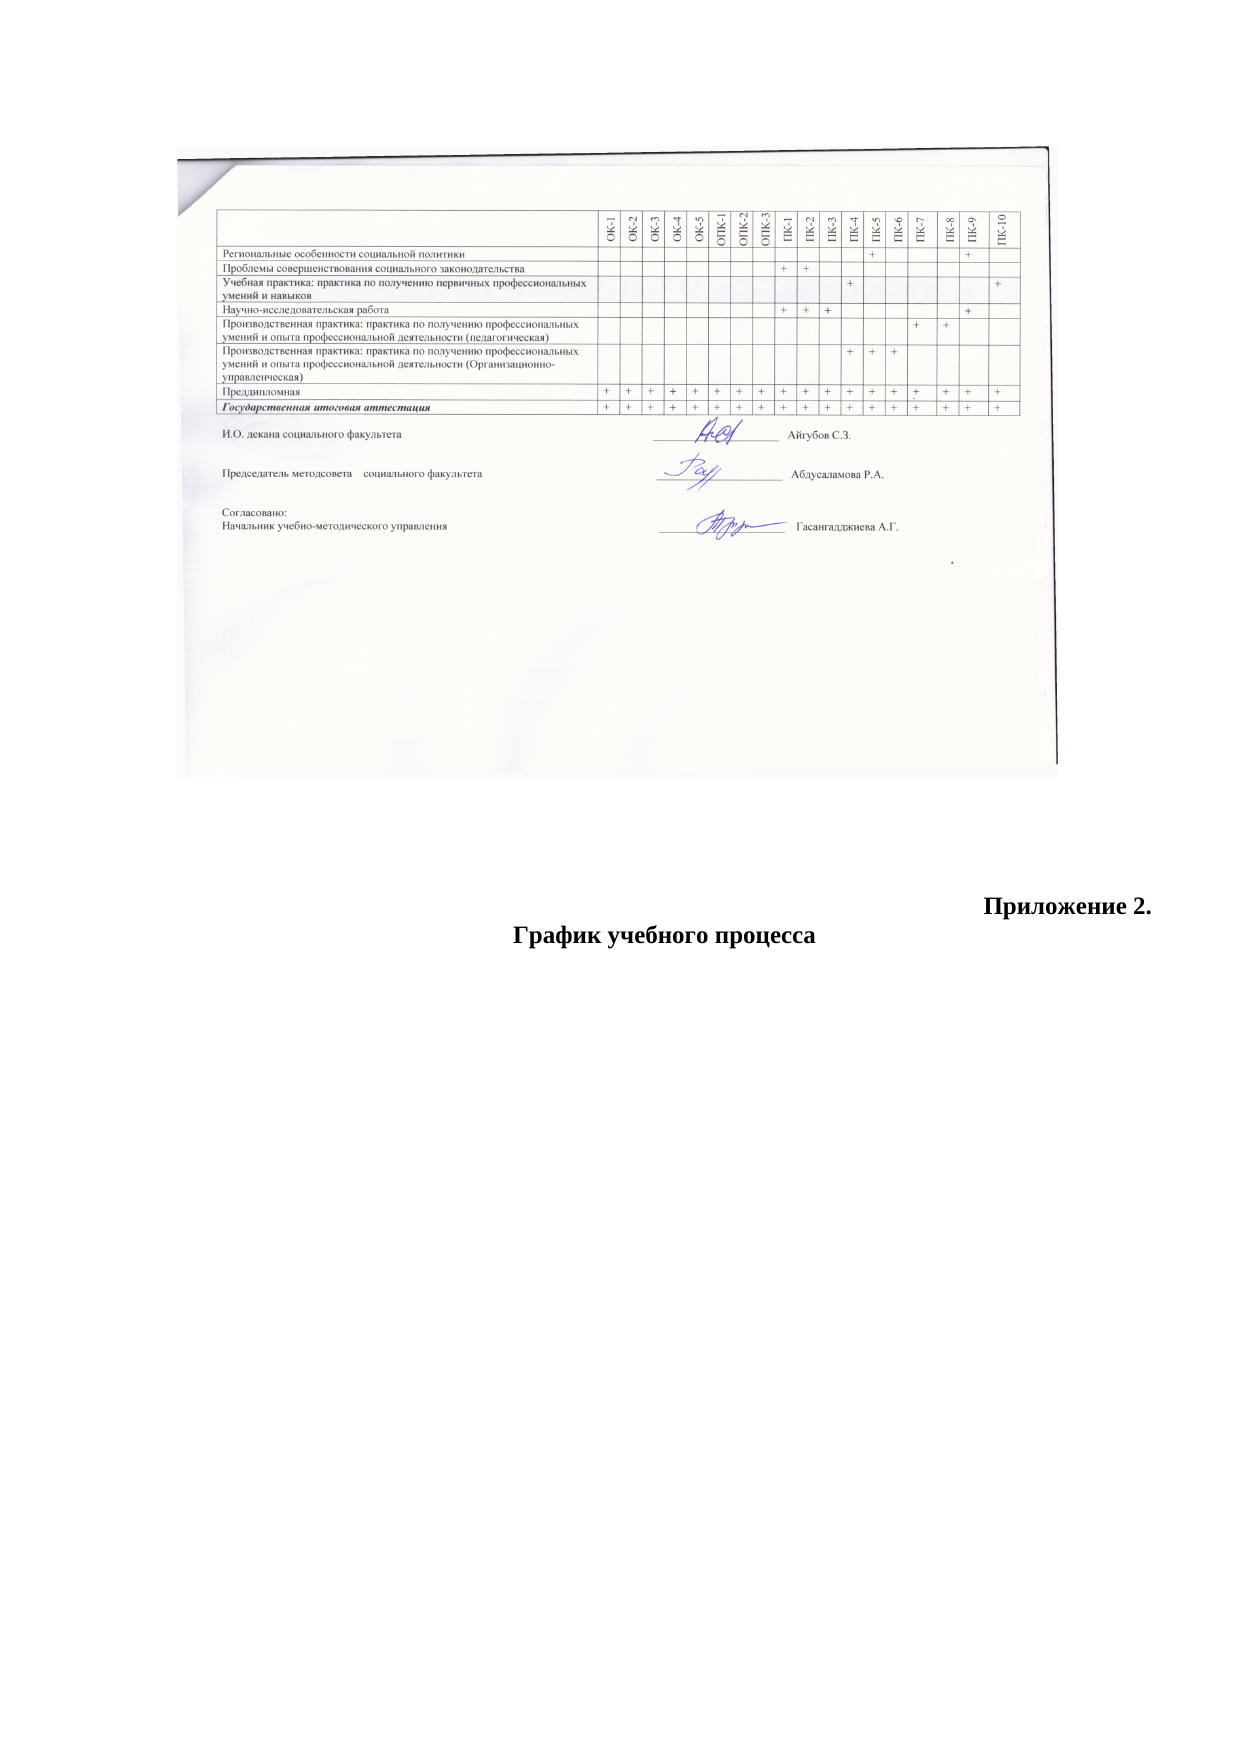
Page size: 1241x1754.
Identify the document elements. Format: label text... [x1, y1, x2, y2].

text Приложение 2. [177, 891, 1152, 920]
text График учебного процесса [177, 920, 1152, 949]
picture [177, 146, 1058, 777]
